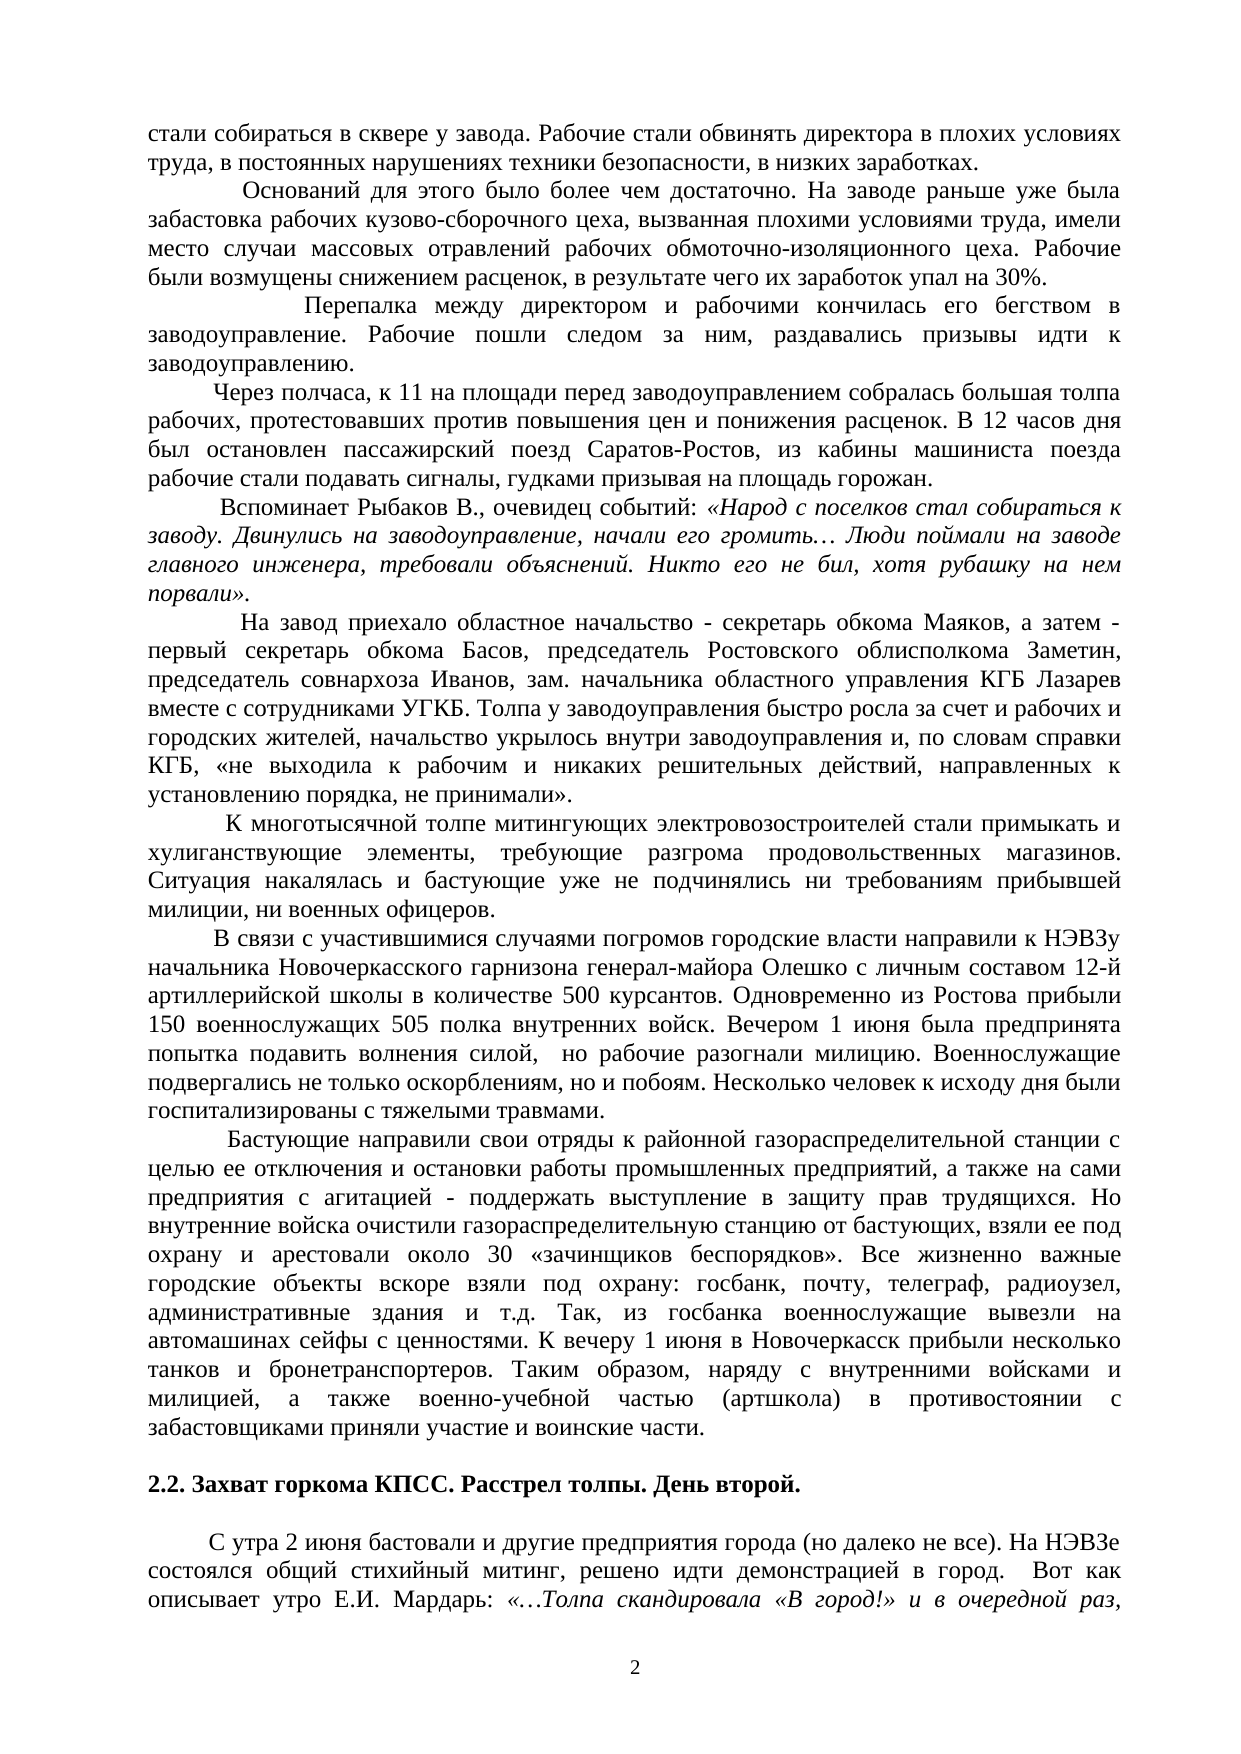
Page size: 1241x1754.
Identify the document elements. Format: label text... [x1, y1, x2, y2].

text На завод приехало областное начальство - секретарь обкома Маяков, а затем - первый секретарь обкома Басов, председатель Ростовского облисполкома Заметин, председатель совнархоза Иванов, зам. начальника областного управления КГБ Лазарев вместе с сотрудниками УГКБ. Толпа у заводоуправления быстро росла за счет и рабочих и городских жителей, начальство укрылось внутри заводоуправления и, по словам справки КГБ, «не выходила к рабочим и никаких решительных действий, направленных к установлению порядка, не принимали». [148, 607, 1122, 808]
text 2.2. Захват горкома КПСС. Расстрел толпы. День второй. [148, 1469, 1122, 1498]
text К многотысячной толпе митингующих электровозостроителей стали примыкать и хулиганствующие элементы, требующие разгрома продовольственных магазинов. Ситуация накалялась и бастующие уже не подчинялись ни требованиям прибывшей милиции, ни военных офицеров. [148, 808, 1122, 923]
text Перепалка между директором и рабочими кончилась его бегством в заводоуправление. Рабочие пошли следом за ним, раздавались призывы идти к заводоуправлению. [148, 291, 1122, 377]
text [148, 118, 1122, 176]
text Через полчаса, к 11 на площади перед заводоуправлением собралась большая толпа рабочих, протестовавших против повышения цен и понижения расценок. В 12 часов дня был остановлен пассажирский поезд Саратов-Ростов, из кабины машиниста поезда рабочие стали подавать сигналы, гудками призывая на площадь горожан. [148, 377, 1122, 492]
text Бастующие направили свои отряды к районной газораспределительной станции с целью ее отключения и остановки работы промышленных предприятий, а также на сами предприятия с агитацией - поддержать выступление в защиту прав трудящихся. Но внутренние войска очистили газораспределительную станцию от бастующих, взяли ее под охрану и арестовали около 30 «зачинщиков беспорядков». Все жизненно важные городские объекты вскоре взяли под охрану: госбанк, почту, телеграф, радиоузел, административные здания и т.д. Так, из госбанка военнослужащие вывезли на автомашинах сейфы с ценностями. К вечеру 1 июня в Новочеркасск прибыли несколько танков и бронетранспортеров. Таким образом, наряду с внутренними войсками и милицией, а также военно-учебной частью (артшкола) в противостоянии с забастовщиками приняли участие и воинские части. [148, 1124, 1122, 1441]
text Вспоминает Рыбаков В., очевидец событий: «Народ с поселков стал собираться к заводу. Двинулись на заводоуправление, начали его громить… Люди поймали на заводе главного инженера, требовали объяснений. Никто его не бил, хотя рубашку на нем порвали». [148, 492, 1122, 607]
text Оснований для этого было более чем достаточно. На заводе раньше уже была забастовка рабочих кузово-сборочного цеха, вызванная плохими условиями труда, имели место случаи массовых отравлений рабочих обмоточно-изоляционного цеха. Рабочие были возмущены снижением расценок, в результате чего их заработок упал на 30%. [148, 176, 1122, 291]
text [148, 1527, 1122, 1613]
text В связи с участившимися случаями погромов городские власти направили к НЭВЗу начальника Новочеркасского гарнизона генерал-майора Олешко с личным составом 12-й артиллерийской школы в количестве 500 курсантов. Одновременно из Ростова прибыли 150 военнослужащих 505 полка внутренних войск. Вечером 1 июня была предпринята попытка подавить волнения силой, но рабочие разогнали милицию. Военнослужащие подвергались не только оскорблениям, но и побоям. Несколько человек к исходу дня были госпитализированы с тяжелыми травмами. [148, 923, 1122, 1124]
